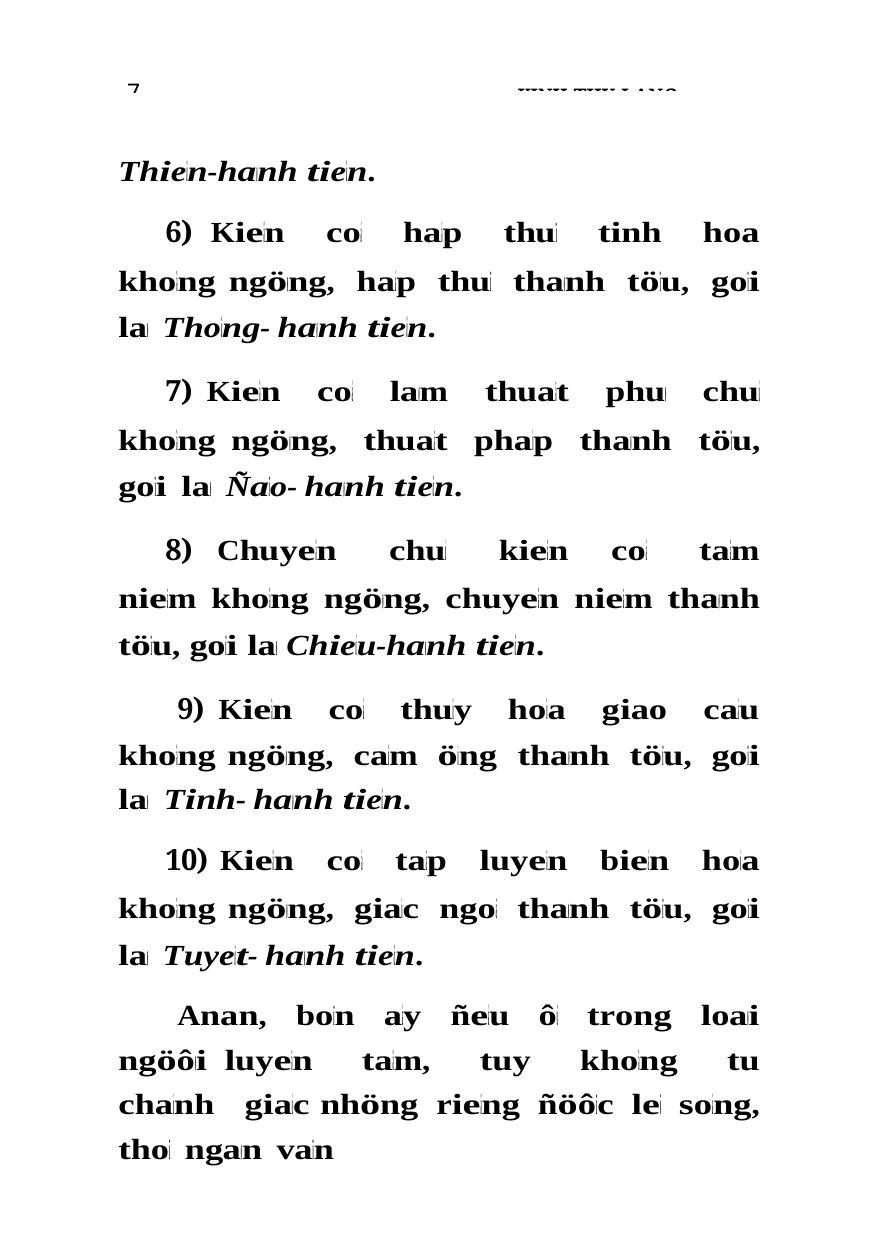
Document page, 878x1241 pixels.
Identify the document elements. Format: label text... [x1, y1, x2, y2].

list Kieân coá haáp thuï tinh hoa khoâng ngöøng, haáp thuï thaønh töïu, goïi laø Thoâng- haønh tieân. [118, 211, 760, 344]
list Kieân coá laøm thuaät phuø chuù khoâng ngöøng, thuaät phaùp thaønh töïu, goïi laø Ñaïo- haønh tieân. [118, 370, 760, 502]
text Thieân-haønh tieân. [118, 154, 798, 188]
list Kieân coá taäp luyeän bieán hoùa khoâng ngöøng, giaùc ngoä thaønh töïu, goïi laø Tuyeät- haønh tieân. [118, 839, 760, 971]
text Anan, boïn aáy ñeàu ôû trong loaøi ngöôøi luyeän taâm, tuy khoâng tu chaùnh giaùc nhöng rieâng ñöôïc leõ soáng, thoï ngaøn vaïn [118, 998, 759, 1165]
list Chuyeân chuù kieân coá taâm nieäm khoâng ngöøng, chuyeân nieäm thaønh töïu, goïi laø Chieáu-haønh tieân. [118, 529, 760, 661]
list Kieân coá thuûy hoûa giao caáu khoâng ngöøng, caûm öùng thaønh töïu, goïi laø Tinh- haønh tieân. [118, 688, 760, 815]
